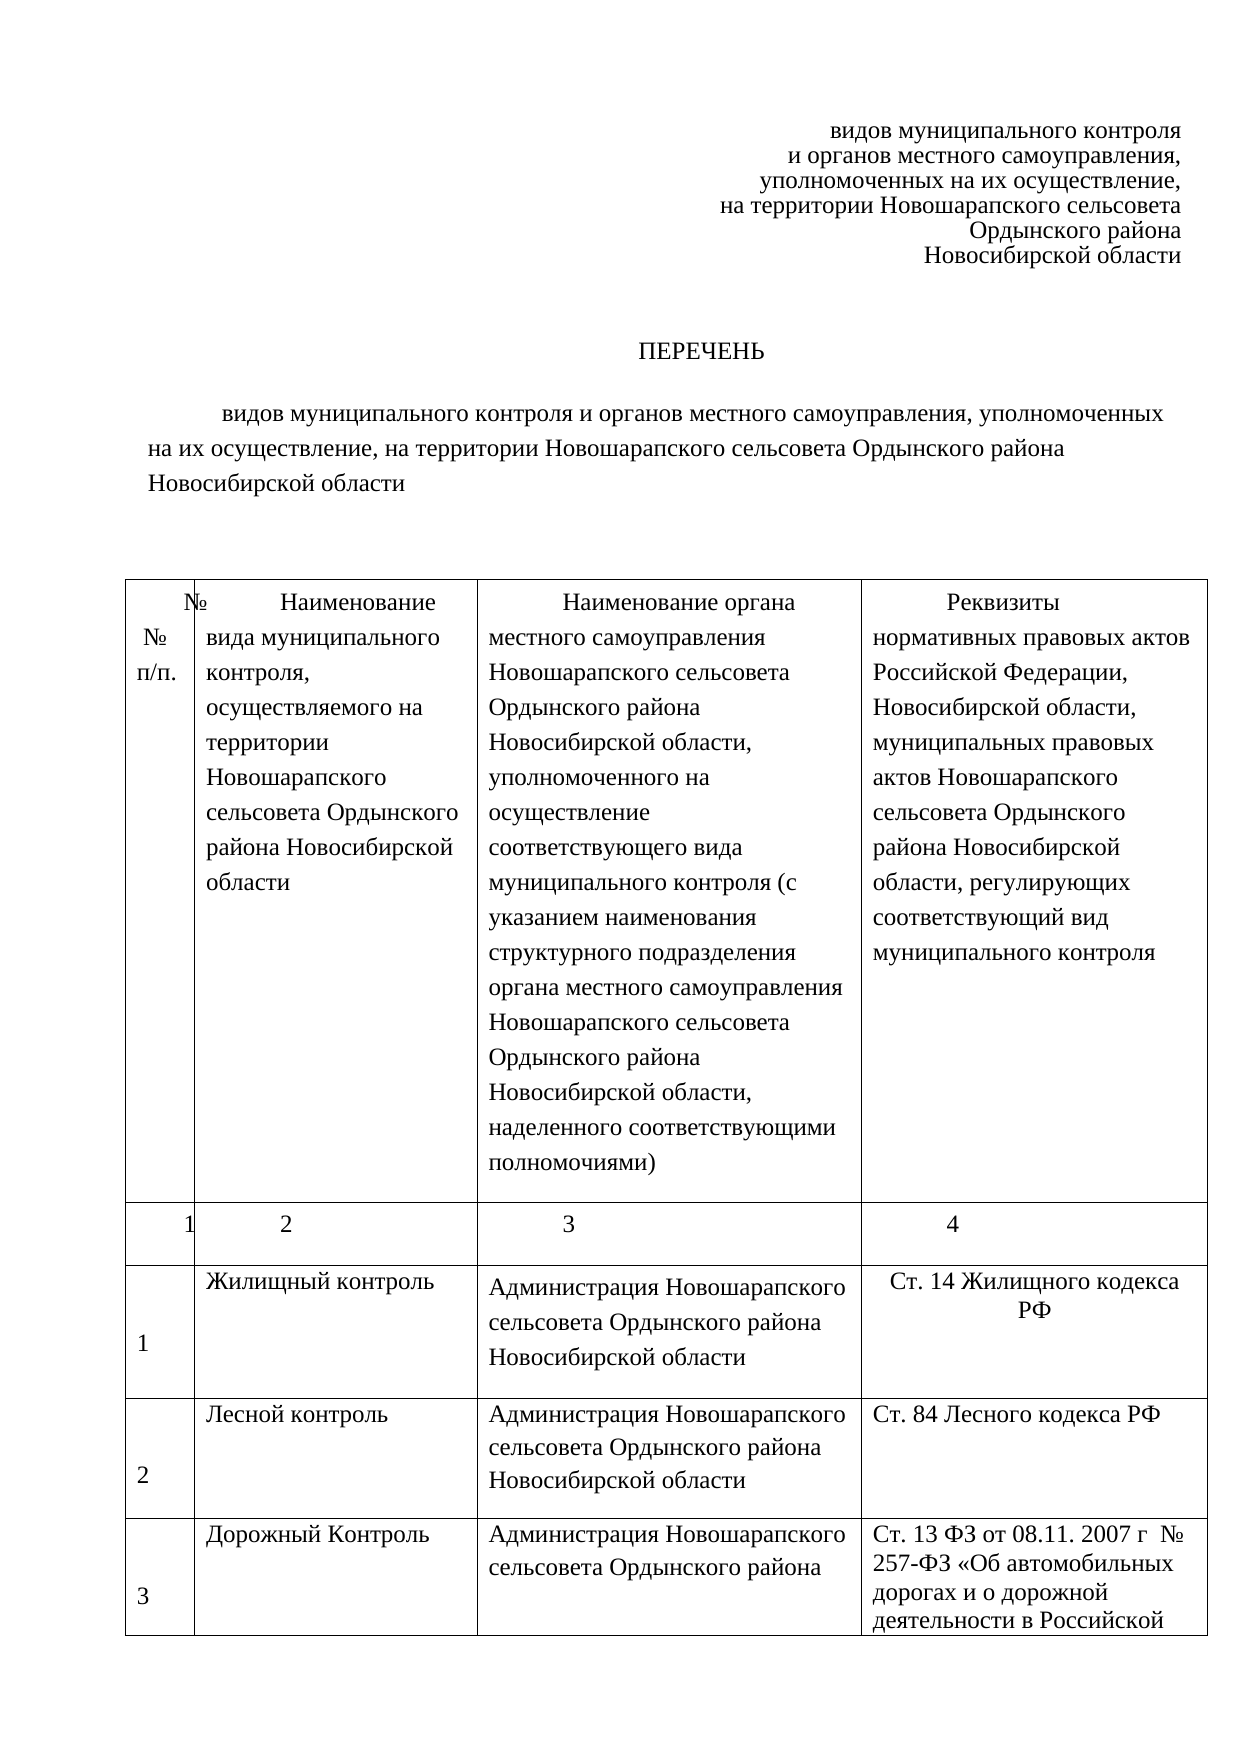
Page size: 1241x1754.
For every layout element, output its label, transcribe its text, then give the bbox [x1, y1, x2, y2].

text ПЕРЕЧЕНЬ [148, 330, 1181, 365]
table_cell Ст. 14 Жилищного кодекса РФ [862, 1266, 1207, 1398]
table_cell Лесной контроль [195, 1399, 477, 1518]
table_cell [478, 1519, 861, 1634]
text на территории Новошарапского сельсовета [148, 193, 1181, 218]
table_cell Администрация Новошарапского сельсовета Ордынского района Новосибирской области [478, 1399, 861, 1518]
text Ордынского района [148, 218, 1181, 243]
table_cell 1 [126, 1203, 194, 1265]
table_cell 2 [195, 1203, 477, 1265]
table_cell Жилищный контроль [195, 1266, 477, 1398]
text и органов местного самоуправления, [148, 143, 1181, 168]
table_cell 1 [126, 1266, 194, 1398]
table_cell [862, 1519, 1207, 1634]
table_cell 3 [478, 1203, 861, 1265]
table_cell 3 [126, 1519, 194, 1634]
text видов муниципального контроля и органов местного самоуправления, уполномоченных на их осуществление, на территории Новошарапского сельсовета Ордынского района Новосибирской области [148, 392, 1181, 497]
table_cell Дорожный Контроль [195, 1519, 477, 1634]
table_cell 4 [862, 1203, 1207, 1265]
text Новосибирской области [148, 243, 1181, 268]
text уполномоченных на их осуществление, [148, 168, 1181, 193]
text видов муниципального контроля [148, 118, 1181, 143]
table_cell 2 [126, 1399, 194, 1518]
table_cell Администрация Новошарапского сельсовета Ордынского района Новосибирской области [478, 1266, 861, 1398]
table_header № № п/п. [126, 580, 194, 1202]
table_header Реквизиты нормативных правовых актов Российской Федерации, Новосибирской области, муниципальных правовых актов Новошарапского сельсовета Ордынского района Новосибирской области, регулирующих соответствующий вид муниципального контроля [862, 580, 1207, 1202]
table_header Наименование вида муниципального контроля, осуществляемого на территории Новошарапского сельсовета Ордынского района Новосибирской области [195, 580, 477, 1202]
table_header Наименование органа местного самоуправления Новошарапского сельсовета Ордынского района Новосибирской области, уполномоченного на осуществление соответствующего вида муниципального контроля (с указанием наименования структурного подразделения органа местного самоуправления Новошарапского сельсовета Ордынского района Новосибирской области, наделенного соответствующими полномочиями) [478, 580, 861, 1202]
table_cell Ст. 84 Лесного кодекса РФ [862, 1399, 1207, 1518]
